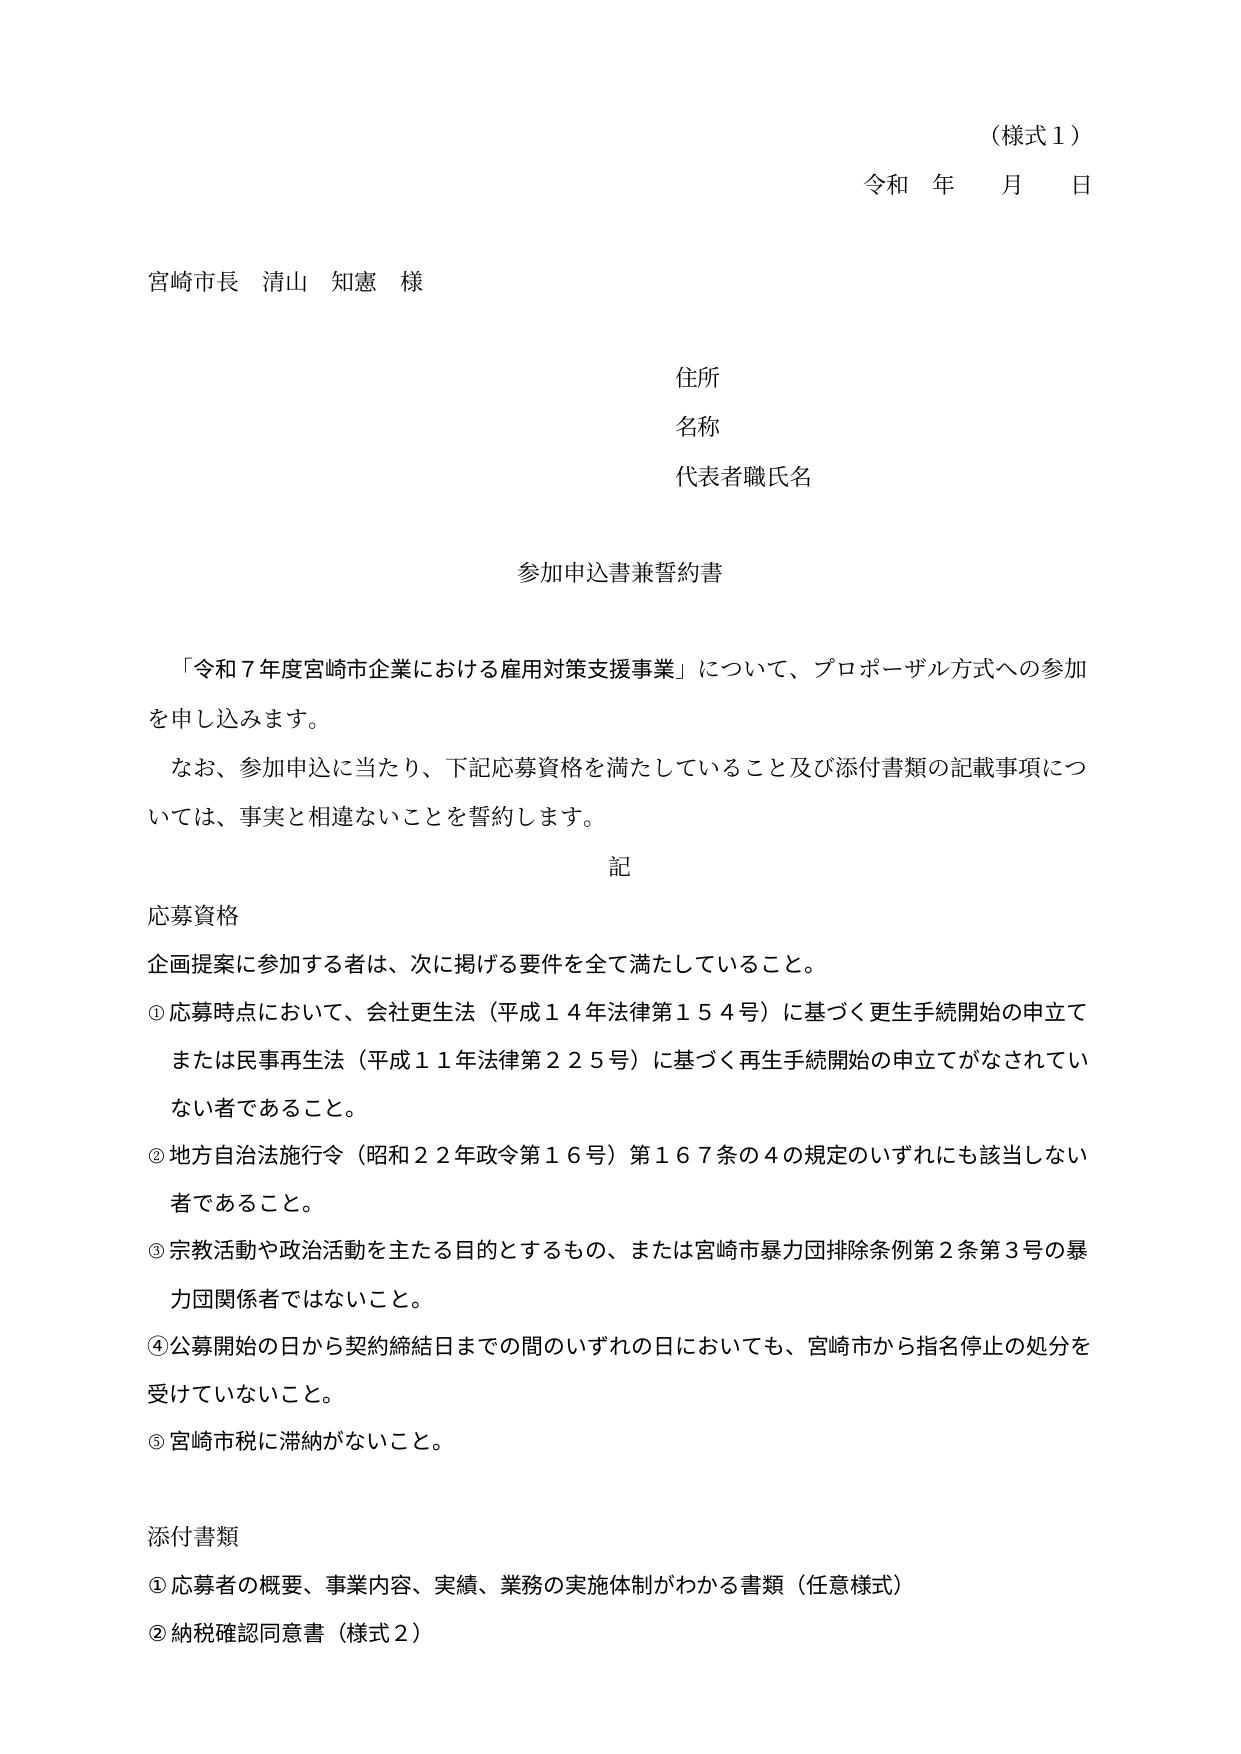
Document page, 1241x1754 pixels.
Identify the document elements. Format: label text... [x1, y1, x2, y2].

text ①応募者の概要、事業内容、実績、業務の実施体制がわかる書類（任意様式） [148, 1568, 1093, 1600]
text ①応募時点において、会社更生法（平成１４年法律第１５４号）に基づく更生手続開始の申立てまたは民事再生法（平成１１年法律第２２５号）に基づく再生手続開始の申立てがなされていない者であること。 [148, 995, 1093, 1122]
text 代表者職氏名 [148, 459, 1093, 492]
text （様式１） [148, 118, 1093, 151]
text 住所 [148, 360, 1093, 393]
text 「令和７年度宮崎市企業における雇用対策支援事業」について、プロポーザル方式への参加を申し込みます。 [148, 651, 1093, 733]
text 宮崎市長 清山 知憲 様 [148, 264, 1093, 297]
text ③宗教活動や政治活動を主たる目的とするもの、または宮崎市暴力団排除条例第２条第３号の暴力団関係者ではないこと。 [148, 1233, 1093, 1313]
text 名称 [148, 409, 1093, 442]
text 応募資格 [148, 898, 1093, 931]
text なお、参加申込に当たり、下記応募資格を満たしていること及び添付書類の記載事項については、事実と相違ないことを誓約します。 [148, 750, 1093, 832]
text ②地方自治法施行令（昭和２２年政令第１６号）第１６７条の４の規定のいずれにも該当しない者であること。 [148, 1138, 1093, 1218]
text 記 [148, 849, 1093, 882]
text ④公募開始の日から契約締結日までの間のいずれの日においても、宮崎市から指名停止の処分を 受けていないこと。 [126, 1329, 1093, 1408]
text ⑤宮崎市税に滞納がないこと。 [148, 1424, 1093, 1456]
text ②納税確認同意書（様式２） [148, 1616, 1093, 1648]
text 参加申込書兼誓約書 [148, 555, 1093, 588]
text 令和 年 月 日 [148, 167, 1093, 200]
text 添付書類 [148, 1519, 1093, 1552]
text 企画提案に参加する者は、次に掲げる要件を全て満たしていること。 [148, 947, 1093, 979]
